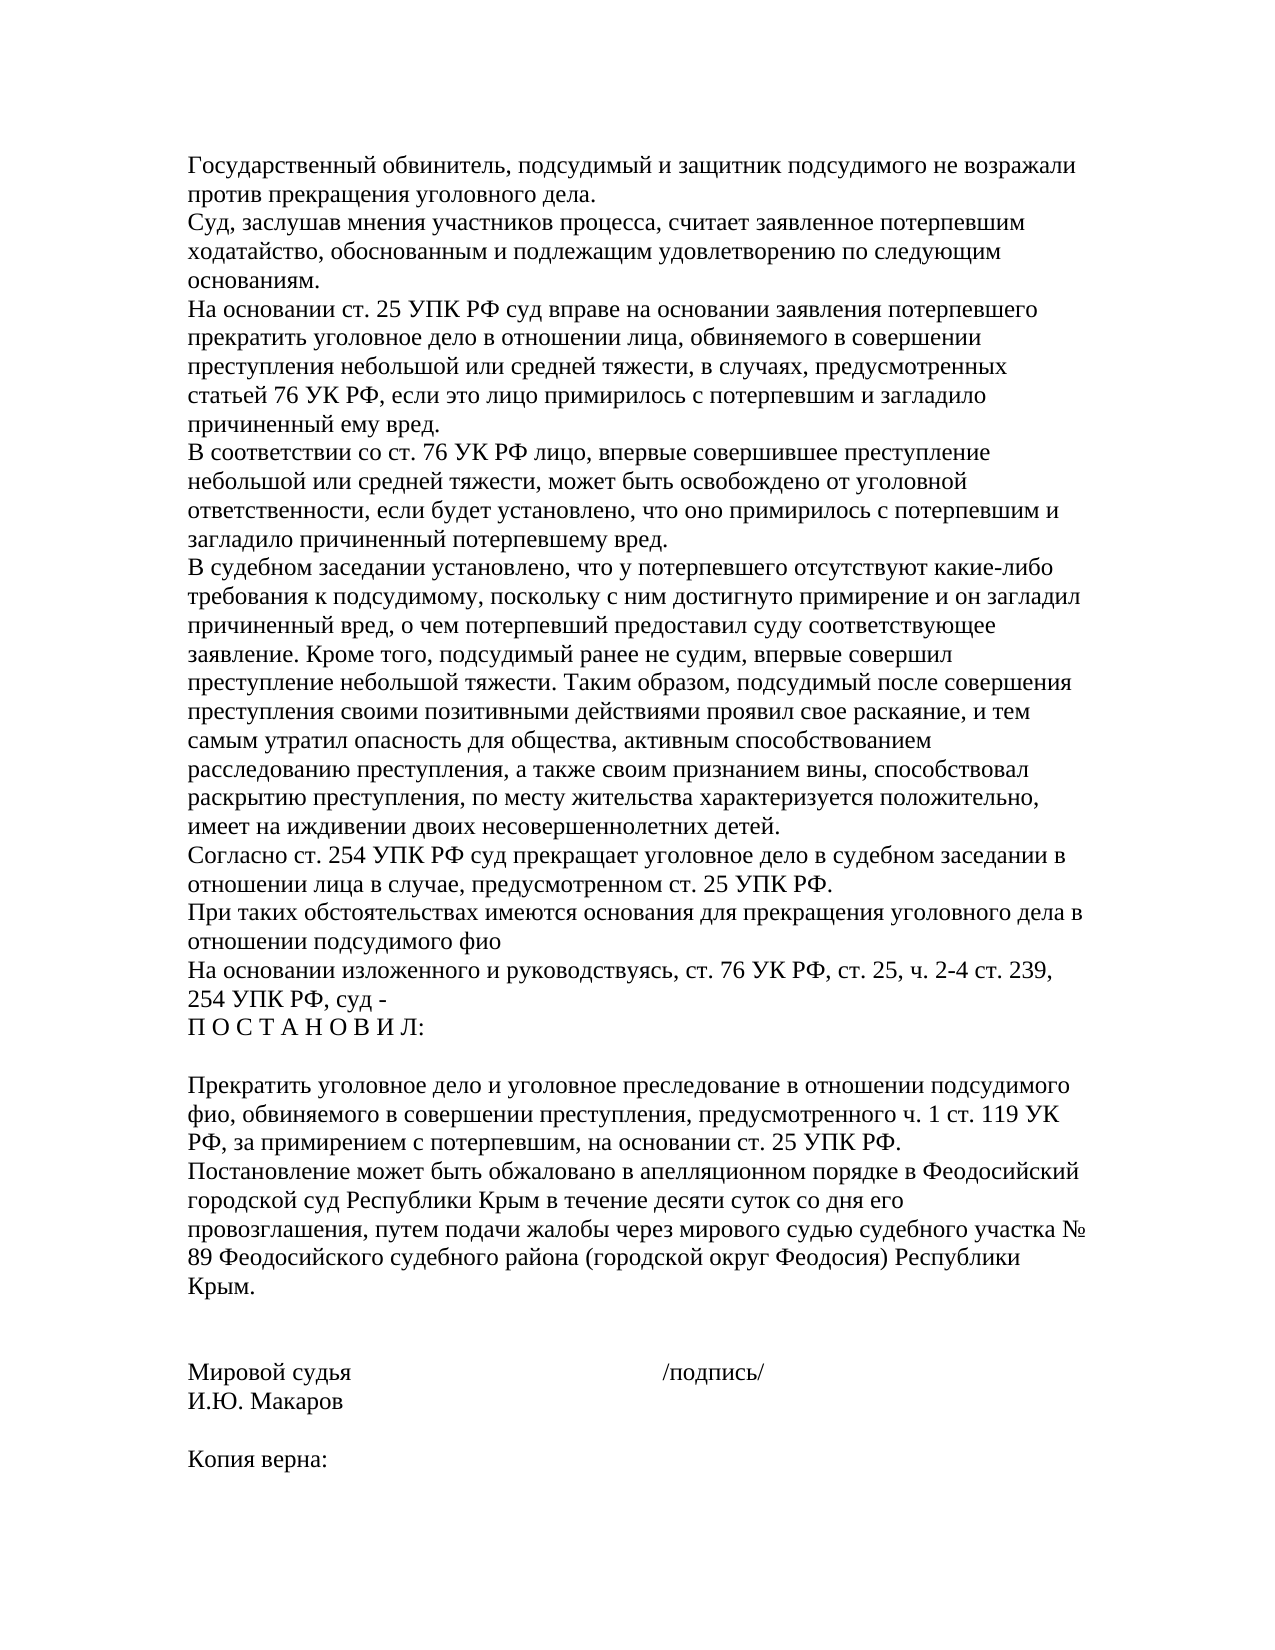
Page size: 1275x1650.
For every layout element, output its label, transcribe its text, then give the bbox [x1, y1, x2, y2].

text Копия верна: [187, 1444, 1087, 1472]
text В соответствии со ст. 76 УК РФ лицо, впервые совершившее преступление небольшой или средней тяжести, может быть освобождено от уголовной ответственности, если будет установлено, что оно примирилось с потерпевшим и загладило причиненный потерпевшему вред. [187, 437, 1087, 552]
text Прекратить уголовное дело и уголовное преследование в отношении подсудимого фио, обвиняемого в совершении преступления, предусмотренного ч. 1 ст. 119 УК РФ, за примирением с потерпевшим, на основании ст. 25 УПК РФ. [187, 1070, 1087, 1156]
text Мировой судья /подпись/ И.Ю. Макаров [187, 1357, 1087, 1415]
text На основании изложенного и руководствуясь, ст. 76 УК РФ, ст. 25, ч. 2-4 ст. 239, 254 УПК РФ, суд - [187, 955, 1087, 1012]
text П О С Т А Н О В И Л: [187, 1012, 1087, 1041]
text Государственный обвинитель, подсудимый и защитник подсудимого не возражали против прекращения уголовного дела. [187, 150, 1087, 207]
text В судебном заседании установлено, что у потерпевшего отсутствуют какие-либо требования к подсудимому, поскольку с ним достигнуто примирение и он загладил причиненный вред, о чем потерпевший предоставил суду соответствующее заявление. Кроме того, подсудимый ранее не судим, впервые совершил преступление небольшой тяжести. Таким образом, подсудимый после совершения преступления своими позитивными действиями проявил свое раскаяние, и тем самым утратил опасность для общества, активным способствованием расследованию преступления, а также своим признанием вины, способствовал раскрытию преступления, по месту жительства характеризуется положительно, имеет на иждивении двоих несовершеннолетних детей. [187, 552, 1087, 840]
text Постановление может быть обжаловано в апелляционном порядке в Феодосийский городской суд Республики Крым в течение десяти суток со дня его провозглашения, путем подачи жалобы через мирового судью судебного участка № 89 Феодосийского судебного района (городской округ Феодосия) Республики Крым. [187, 1156, 1087, 1300]
text При таких обстоятельствах имеются основания для прекращения уголовного дела в отношении подсудимого фио [187, 897, 1087, 955]
text Согласно ст. 254 УПК РФ суд прекращает уголовное дело в судебном заседании в отношении лица в случае, предусмотренном ст. 25 УПК РФ. [187, 840, 1087, 897]
text На основании ст. 25 УПК РФ суд вправе на основании заявления потерпевшего прекратить уголовное дело в отношении лица, обвиняемого в совершении преступления небольшой или средней тяжести, в случаях, предусмотренных статьей 76 УК РФ, если это лицо примирилось с потерпевшим и загладило причиненный ему вред. [187, 294, 1087, 437]
text Суд, заслушав мнения участников процесса, считает заявленное потерпевшим ходатайство, обоснованным и подлежащим удовлетворению по следующим основаниям. [187, 207, 1087, 294]
